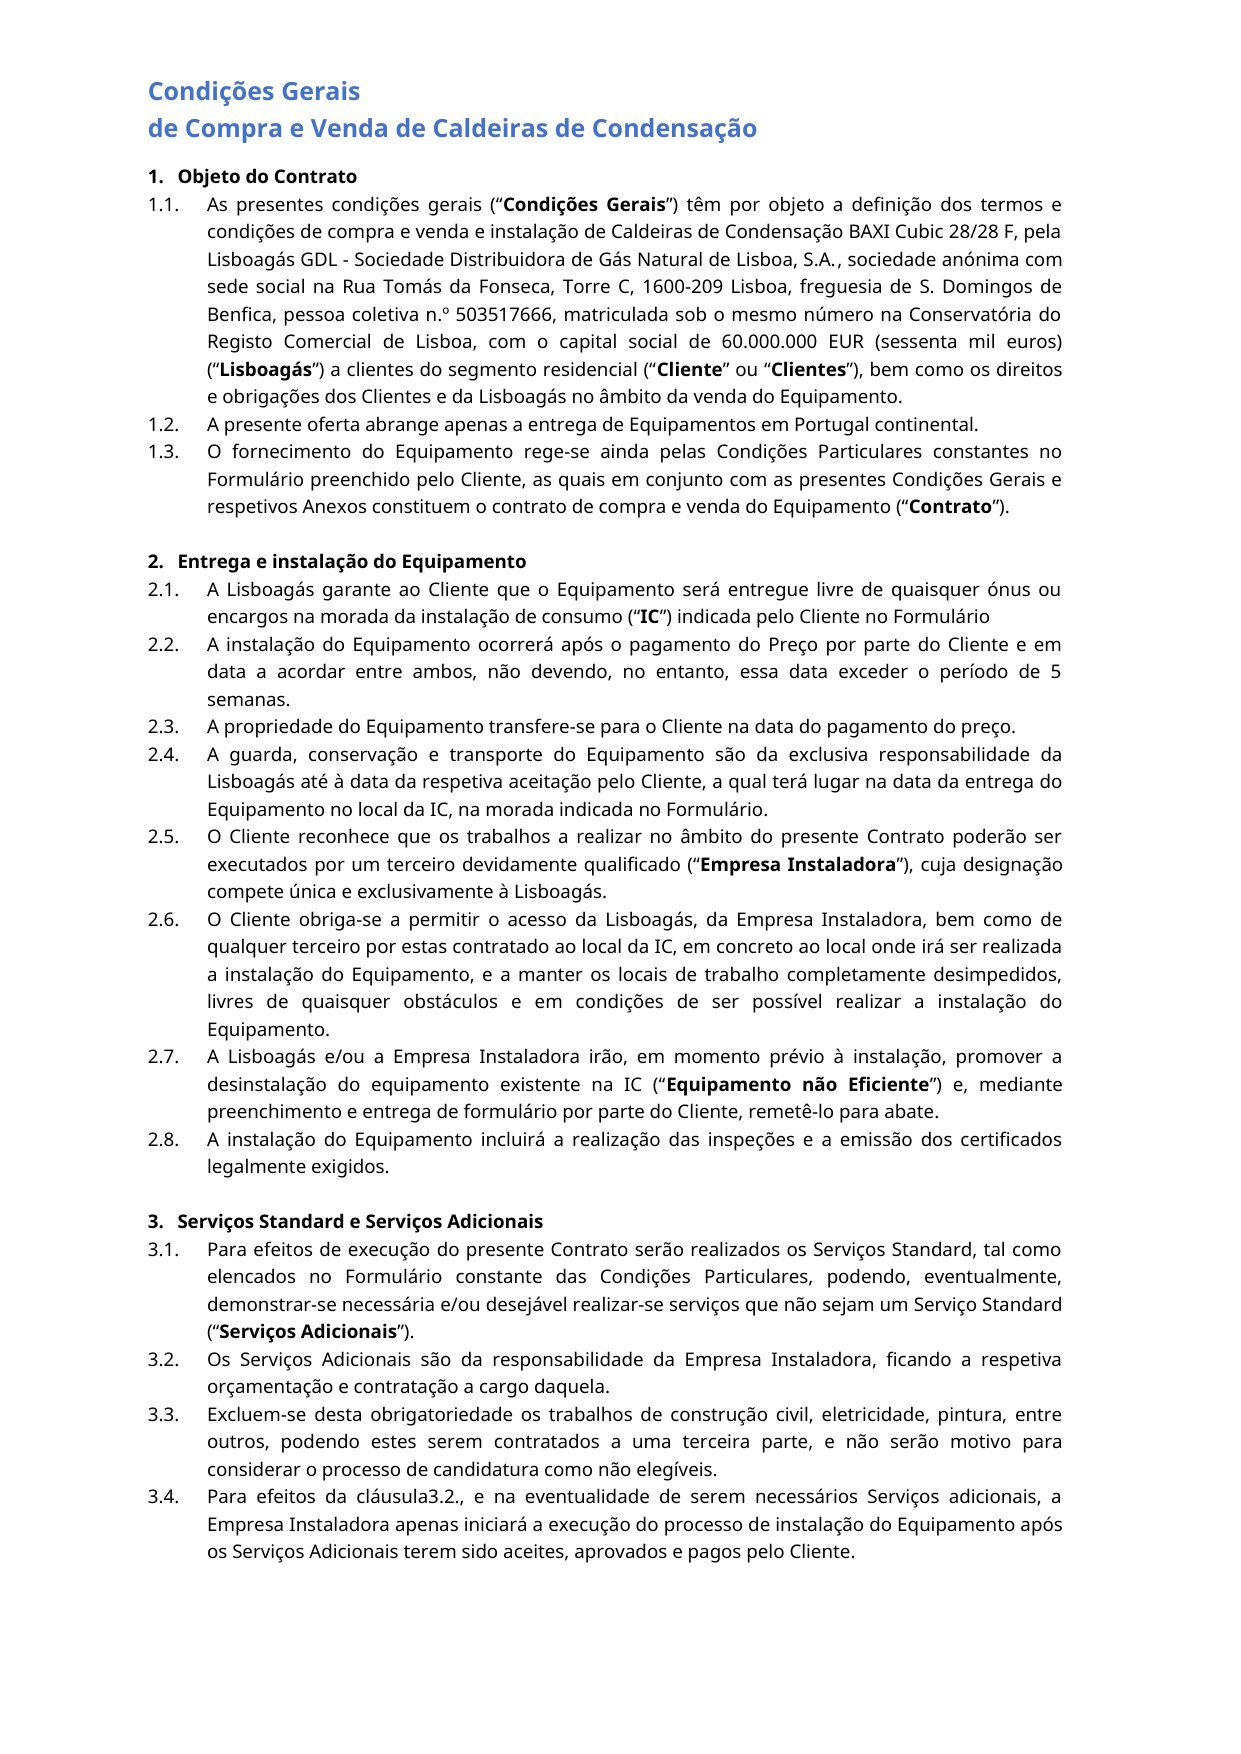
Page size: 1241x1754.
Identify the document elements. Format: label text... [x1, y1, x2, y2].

list A guarda, conservação e transporte do Equipamento são da exclusiva responsabilidade da Lisboagás até à data da respetiva aceitação pelo Cliente, a qual terá lugar na data da entrega do Equipamento no local da IC, na morada indicada no Formulário. [148, 741, 1063, 821]
list A instalação do Equipamento ocorrerá após o pagamento do Preço por parte do Cliente e em data a acordar entre ambos, não devendo, no entanto, essa data exceder o período de 5 semanas. [148, 631, 1063, 711]
list As presentes condições gerais (“Condições Gerais”) têm por objeto a definição dos termos e condições de compra e venda e instalação de Caldeiras de Condensação BAXI Cubic 28/28 F, pela Lisboagás GDL - Sociedade Distribuidora de Gás Natural de Lisboa, S.A., sociedade anónima com sede social na Rua Tomás da Fonseca, Torre C, 1600-209 Lisboa, freguesia de S. Domingos de Benfica, pessoa coletiva n.º 503517666, matriculada sob o mesmo número na Conservatória do Registo Comercial de Lisboa, com o capital social de 60.000.000 EUR (sessenta mil euros) (“Lisboagás”) a clientes do segmento residencial (“Cliente” ou “Clientes”), bem como os direitos e obrigações dos Clientes e da Lisboagás no âmbito da venda do Equipamento. [148, 191, 1063, 409]
list A Lisboagás e/ou a Empresa Instaladora irão, em momento prévio à instalação, promover a desinstalação do equipamento existente na IC (“Equipamento não Eficiente”) e, mediante preenchimento e entrega de formulário por parte do Cliente, remetê-lo para abate. [148, 1043, 1063, 1124]
list A Lisboagás garante ao Cliente que o Equipamento será entregue livre de quaisquer ónus ou encargos na morada da instalação de consumo (“IC”) indicada pelo Cliente no Formulário [148, 576, 1063, 629]
list Para efeitos da cláusula3.2., e na eventualidade de serem necessários Serviços adicionais, a Empresa Instaladora apenas iniciará a execução do processo de instalação do Equipamento após os Serviços Adicionais terem sido aceites, aprovados e pagos pelo Cliente. [148, 1483, 1063, 1564]
list Os Serviços Adicionais são da responsabilidade da Empresa Instaladora, ficando a respetiva orçamentação e contratação a cargo daquela. [148, 1346, 1063, 1399]
list Objeto do Contrato [148, 163, 1063, 189]
list O Cliente reconhece que os trabalhos a realizar no âmbito do presente Contrato poderão ser executados por um terceiro devidamente qualificado (“Empresa Instaladora”), cuja designação compete única e exclusivamente à Lisboagás. [148, 823, 1063, 904]
list O Cliente obriga-se a permitir o acesso da Lisboagás, da Empresa Instaladora, bem como de qualquer terceiro por estas contratado ao local da IC, em concreto ao local onde irá ser realizada a instalação do Equipamento, e a manter os locais de trabalho completamente desimpedidos, livres de quaisquer obstáculos e em condições de ser possível realizar a instalação do Equipamento. [148, 906, 1063, 1041]
list O fornecimento do Equipamento rege-se ainda pelas Condições Particulares constantes no Formulário preenchido pelo Cliente, as quais em conjunto com as presentes Condições Gerais e respetivos Anexos constituem o contrato de compra e venda do Equipamento (“Contrato”). [148, 438, 1063, 519]
list Serviços Standard e Serviços Adicionais [148, 1208, 1063, 1234]
list Excluem-se desta obrigatoriedade os trabalhos de construção civil, eletricidade, pintura, entre outros, podendo estes serem contratados a uma terceira parte, e não serão motivo para considerar o processo de candidatura como não elegíveis. [148, 1401, 1063, 1481]
list A propriedade do Equipamento transfere-se para o Cliente na data do pagamento do preço. [148, 713, 1063, 739]
list A instalação do Equipamento incluirá a realização das inspeções e a emissão dos certificados legalmente exigidos. [148, 1126, 1063, 1179]
list A presente oferta abrange apenas a entrega de Equipamentos em Portugal continental. [148, 411, 1063, 436]
list Entrega e instalação do Equipamento [148, 548, 1063, 574]
list Para efeitos de execução do presente Contrato serão realizados os Serviços Standard, tal como elencados no Formulário constante das Condições Particulares, podendo, eventualmente, demonstrar-se necessária e/ou desejável realizar-se serviços que não sejam um Serviço Standard (“Serviços Adicionais”). [148, 1236, 1063, 1344]
